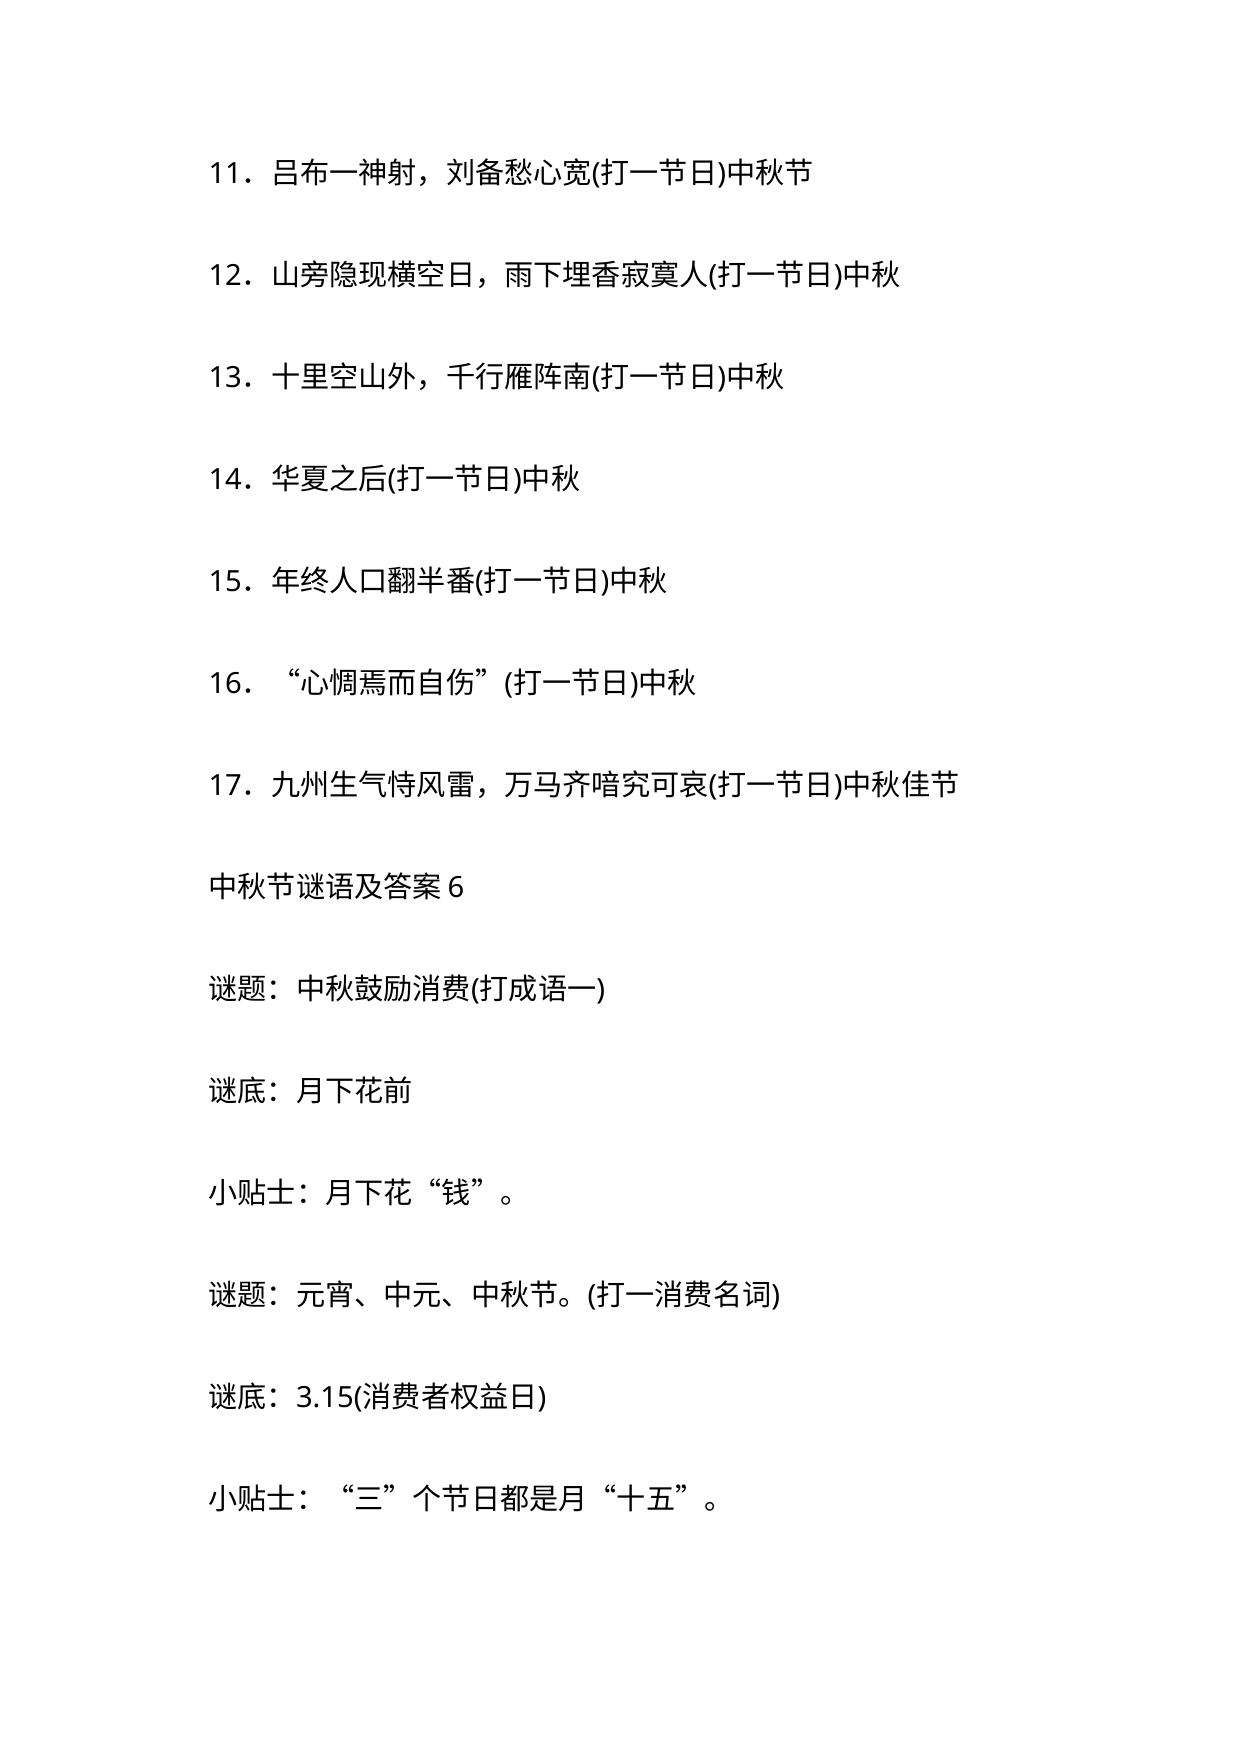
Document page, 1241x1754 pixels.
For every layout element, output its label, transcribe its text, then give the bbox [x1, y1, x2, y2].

text 13．十里空山外，千行雁阵南(打一节日)中秋 [150, 354, 1090, 396]
text 中秋节谜语及答案6 [150, 864, 1090, 906]
text 11．吕布一神射，刘备愁心宽(打一节日)中秋节 [150, 150, 1090, 192]
text 14．华夏之后(打一节日)中秋 [150, 456, 1090, 498]
text 谜底：月下花前 [150, 1068, 1090, 1110]
text 16．“心惆焉而自伤”(打一节日)中秋 [150, 660, 1090, 702]
text 小贴士：月下花“钱”。 [150, 1169, 1090, 1212]
text 小贴士：“三”个节日都是月“十五”。 [150, 1475, 1090, 1518]
text 12．山旁隐现横空日，雨下埋香寂寞人(打一节日)中秋 [150, 252, 1090, 294]
text 谜题：元宵、中元、中秋节。(打一消费名词) [150, 1271, 1090, 1314]
text 17．九州生气恃风雷，万马齐喑究可哀(打一节日)中秋佳节 [150, 762, 1090, 804]
text 谜底：3.15(消费者权益日) [150, 1373, 1090, 1416]
text 15．年终人口翻半番(打一节日)中秋 [150, 558, 1090, 600]
text 谜题：中秋鼓励消费(打成语一) [150, 966, 1090, 1008]
